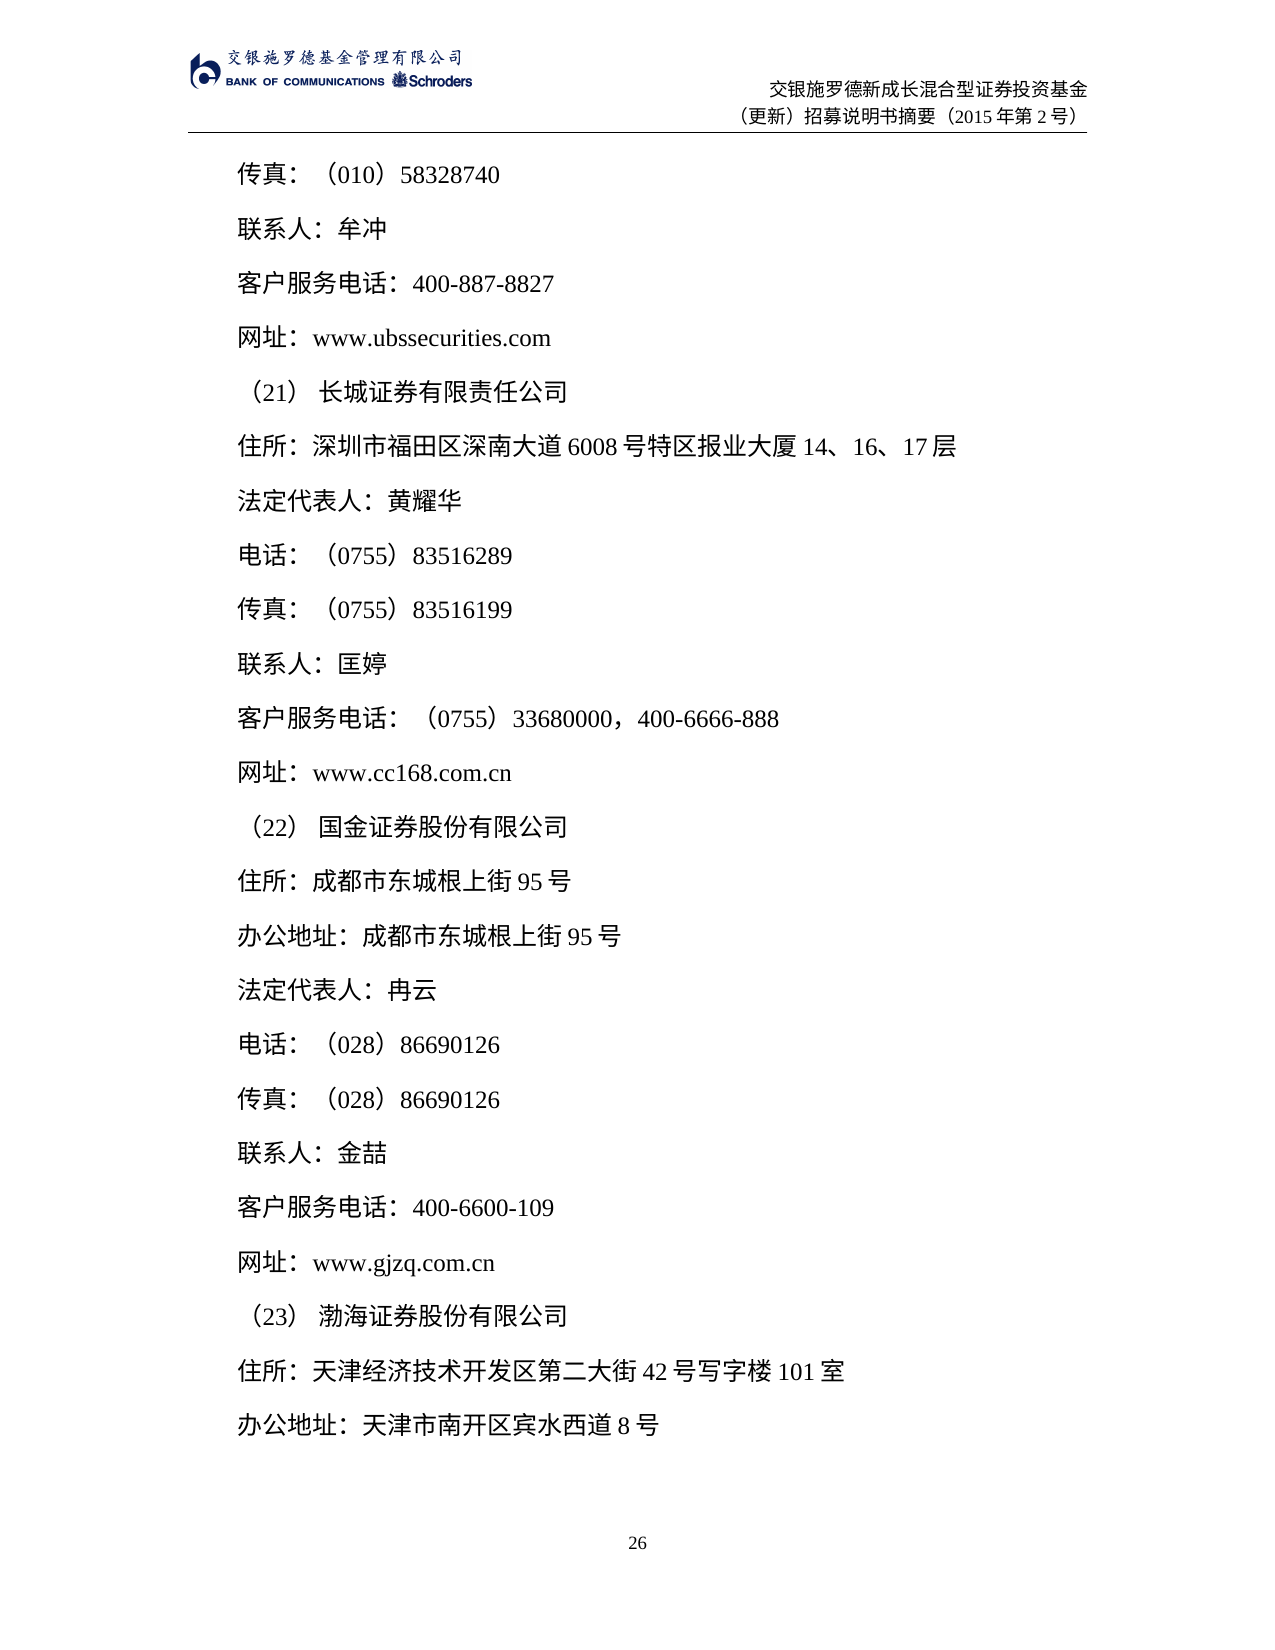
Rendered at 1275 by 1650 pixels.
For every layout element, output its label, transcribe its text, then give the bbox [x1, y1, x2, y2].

text （23） 渤海证券股份有限公司 [187, 1297, 1087, 1333]
text 电话：（0755）83516289 [187, 535, 1087, 572]
text 网址：www.gjzq.com.cn [187, 1242, 1087, 1278]
text （22） 国金证券股份有限公司 [187, 807, 1087, 843]
text 办公地址：成都市东城根上街95号 [187, 916, 1087, 952]
text 住所：天津经济技术开发区第二大街42号写字楼101室 [187, 1351, 1087, 1387]
text 电话：（028）86690126 [187, 1025, 1087, 1061]
text 办公地址：天津市南开区宾水西道8号 [187, 1405, 1087, 1442]
text 传真：（010）58328740 [187, 155, 1087, 191]
text 联系人：匡婷 [187, 644, 1087, 680]
text 客户服务电话：400-6600-109 [187, 1188, 1087, 1224]
text 住所：深圳市福田区深南大道6008号特区报业大厦14、16、17层 [187, 427, 1087, 463]
text 传真：（028）86690126 [187, 1079, 1087, 1115]
text （21） 长城证券有限责任公司 [187, 372, 1087, 408]
text 联系人：金喆 [187, 1133, 1087, 1170]
text 法定代表人：冉云 [187, 970, 1087, 1007]
text 传真：（0755）83516199 [187, 590, 1087, 626]
text 法定代表人：黄耀华 [187, 481, 1087, 517]
text 联系人：牟冲 [187, 209, 1087, 245]
picture [190, 50, 472, 89]
text 客户服务电话：（0755）33680000，400-6666-888 [187, 698, 1087, 735]
text 客户服务电话：400-887-8827 [187, 263, 1087, 300]
text 网址：www.ubssecurities.com [187, 318, 1087, 354]
text 住所：成都市东城根上街95号 [187, 862, 1087, 898]
text 网址：www.cc168.com.cn [187, 753, 1087, 789]
